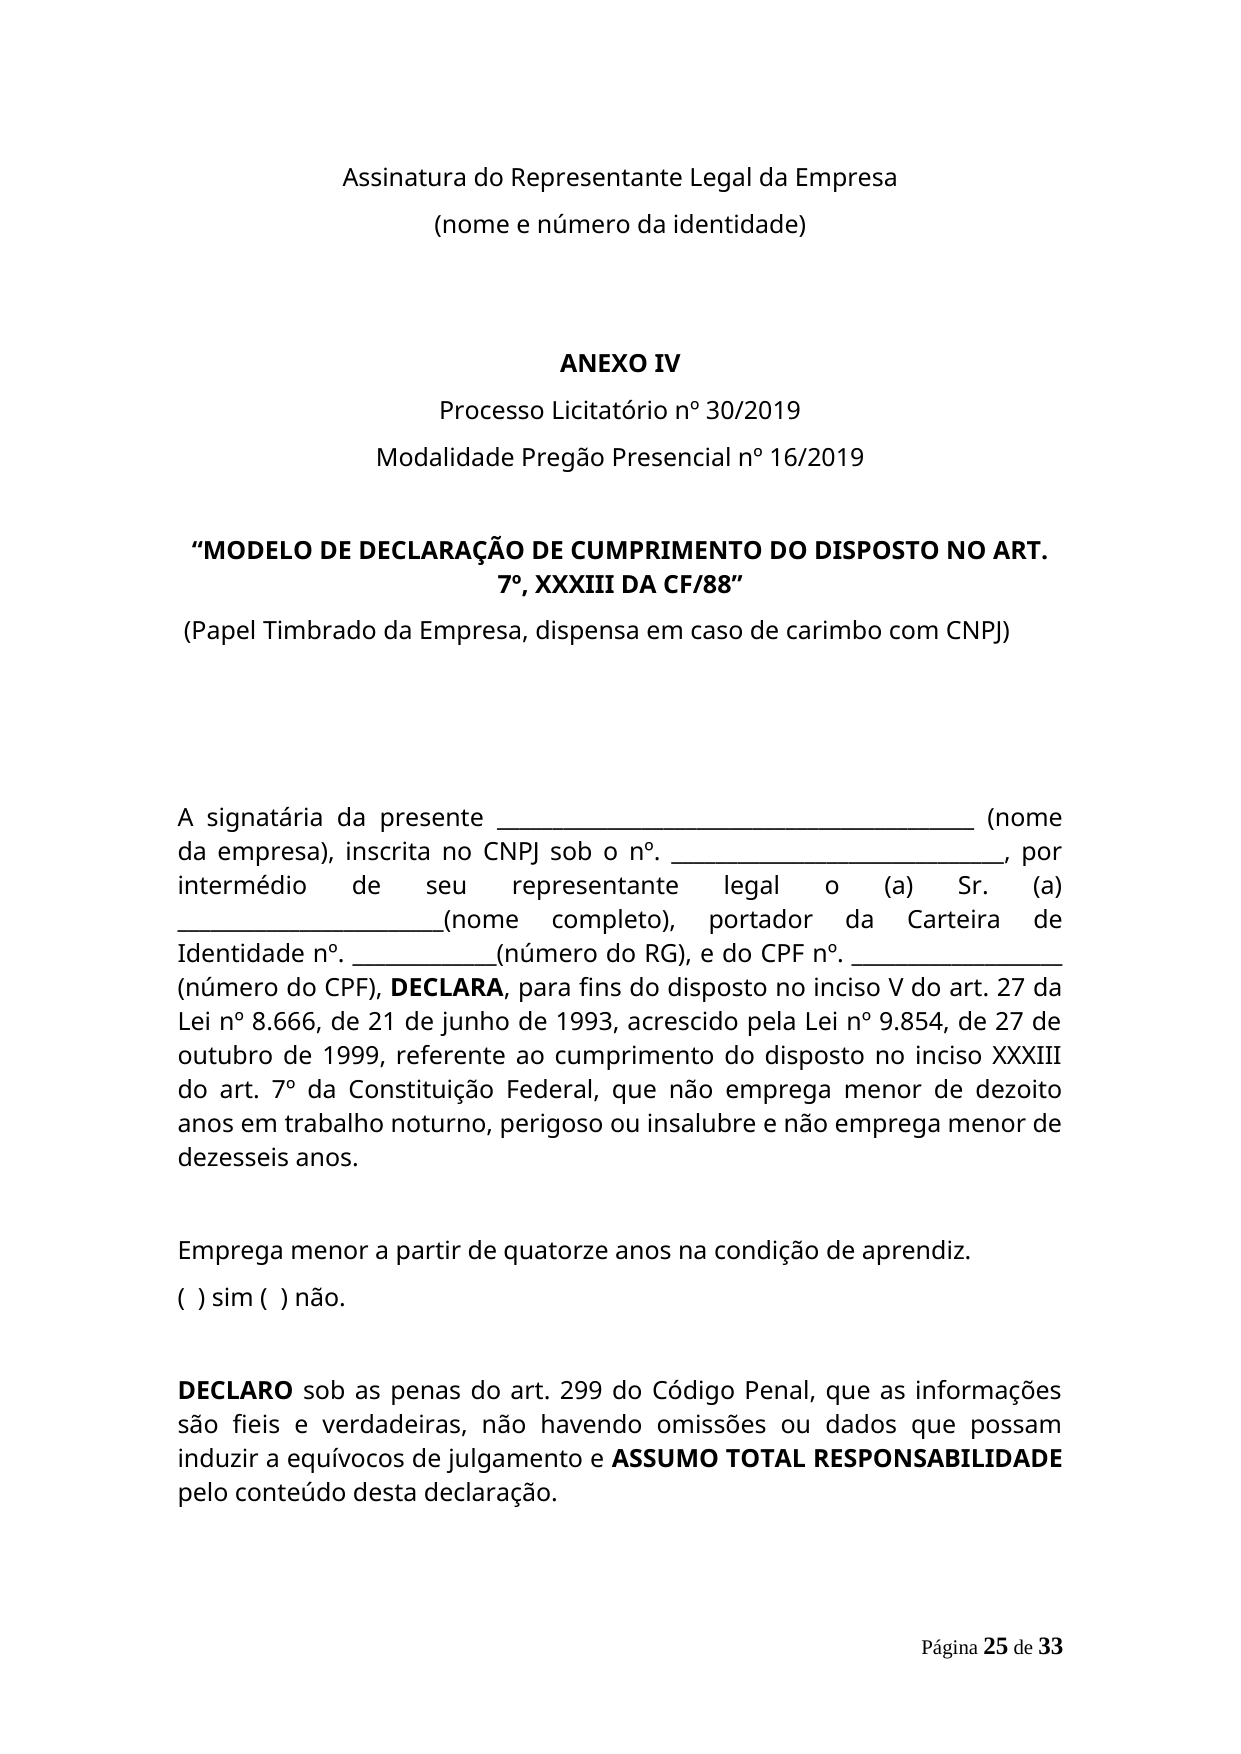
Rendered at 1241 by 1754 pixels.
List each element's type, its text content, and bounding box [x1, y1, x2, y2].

text Modalidade Pregão Presencial nº 16/2019 [177, 439, 1063, 473]
text Processo Licitatório nº 30/2019 [177, 393, 1063, 427]
text ( ) sim ( ) não. [177, 1279, 1063, 1314]
text (nome e número da identidade) [177, 206, 1063, 241]
text DECLARO sob as penas do art. 299 do Código Penal, que as informações são fieis e verdadeiras, não havendo omissões ou dados que possam induzir a equívocos de julgamento e ASSUMO TOTAL RESPONSABILIDADE pelo conteúdo desta declaração. [177, 1373, 1063, 1509]
text Emprega menor a partir de quatorze anos na condição de aprendiz. [177, 1233, 1063, 1267]
text “MODELO DE DECLARAÇÃO DE CUMPRIMENTO DO DISPOSTO NO ART. 7º, XXXIII DA CF/88” [177, 532, 1063, 601]
text A signatária da presente ___________________________________________ (nome da empresa), inscrita no CNPJ sob o nº. ______________________________, por intermédio de seu representante legal o (a) Sr. (a) ________________________(nome completo), portador da Carteira de Identidade nº. _____________(número do RG), e do CPF nº. ___________________ (número do CPF), DECLARA, para fins do disposto no inciso V do art. 27 da Lei nº 8.666, de 21 de junho de 1993, acrescido pela Lei nº 9.854, de 27 de outubro de 1999, referente ao cumprimento do disposto no inciso XXXIII do art. 7º da Constituição Federal, que não emprega menor de dezoito anos em trabalho noturno, perigoso ou insalubre e não emprega menor de dezesseis anos. [177, 799, 1063, 1174]
text ANEXO IV [177, 346, 1063, 380]
text (Papel Timbrado da Empresa, dispensa em caso de carimbo com CNPJ) [177, 613, 1063, 647]
text Assinatura do Representante Legal da Empresa [177, 160, 1063, 194]
